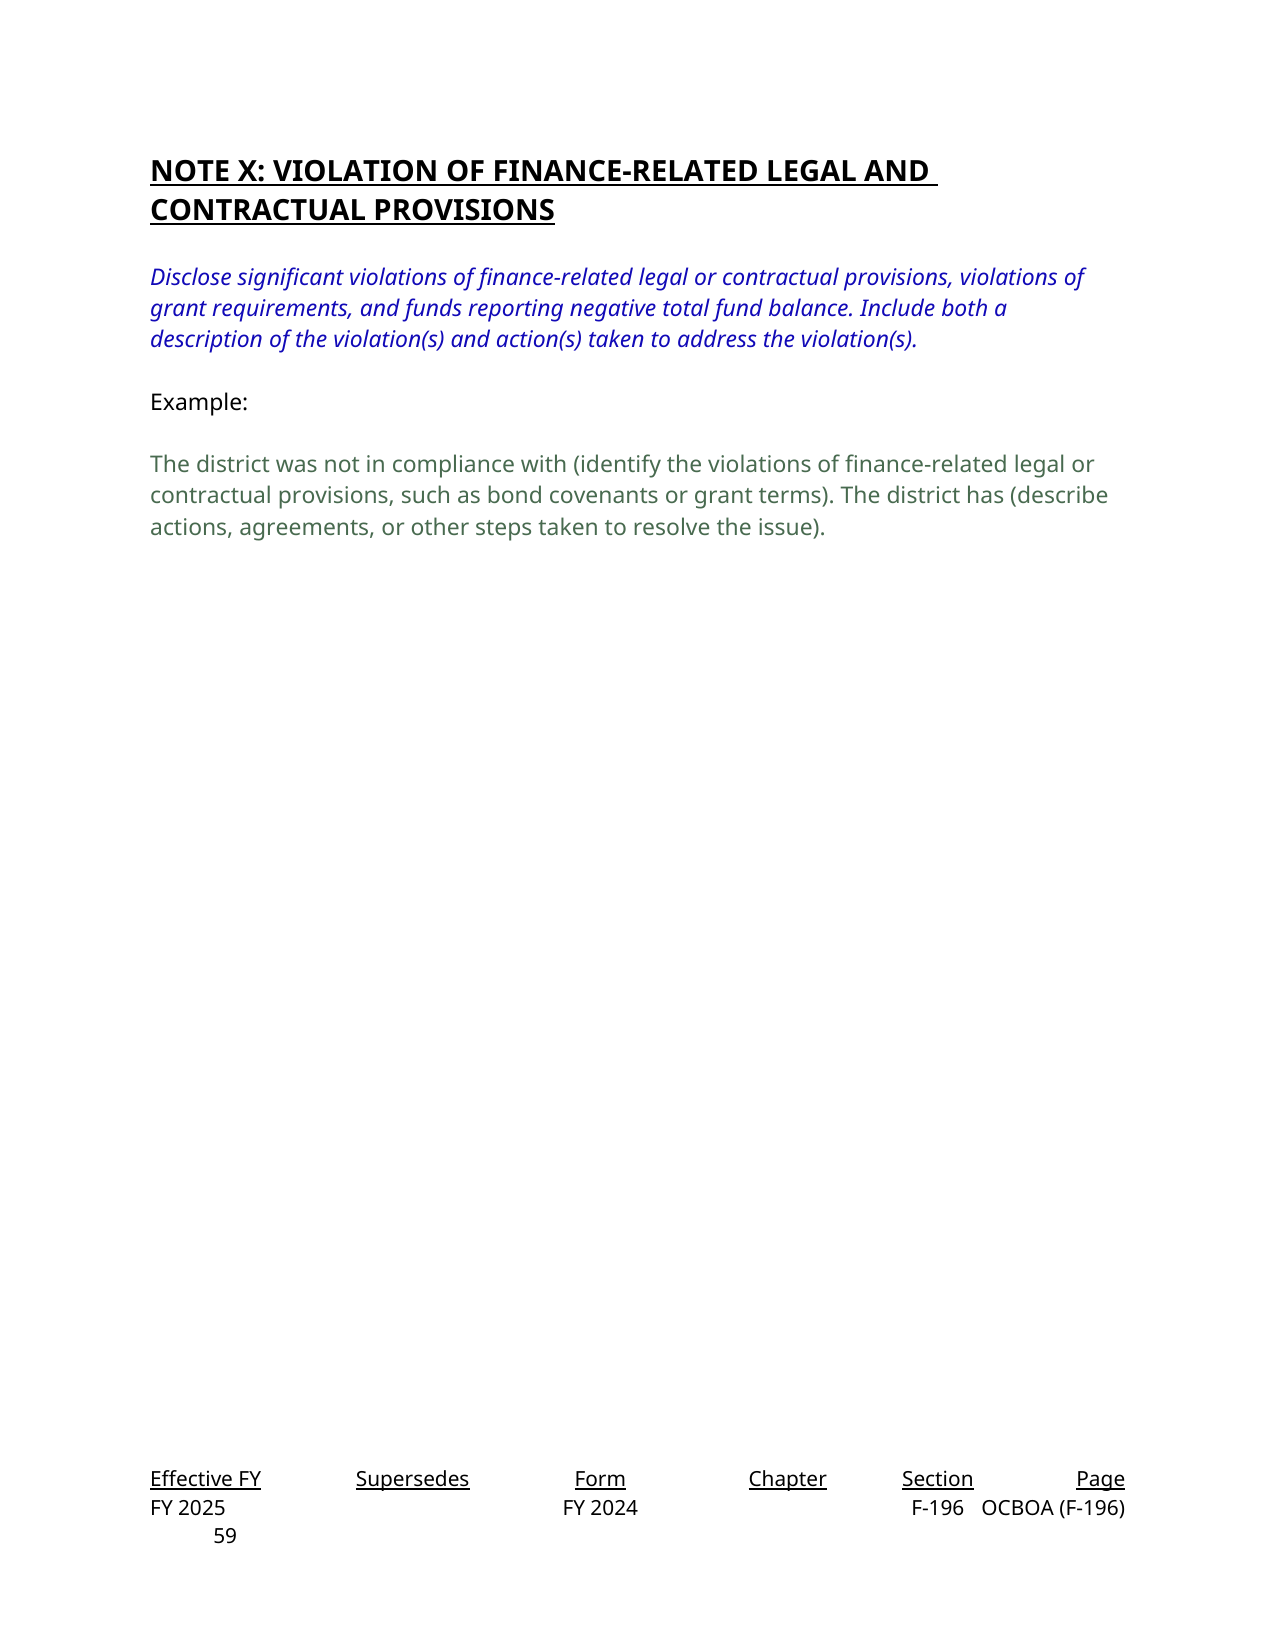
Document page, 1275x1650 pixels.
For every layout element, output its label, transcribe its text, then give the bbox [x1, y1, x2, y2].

text Example: [150, 386, 1125, 417]
text The district was not in compliance with (identify the violations of finance-related legal or contractual provisions, such as bond covenants or grant terms). The district has (describe actions, agreements, or other steps taken to resolve the issue). [150, 448, 1125, 542]
subtitle Note x: violation of finance-related legal and contractual provisions [150, 150, 1102, 229]
text Disclose significant violations of finance-related legal or contractual provisions, violations of grant requirements, and funds reporting negative total fund balance. Include both a description of the violation(s) and action(s) taken to address the violation(s). [150, 261, 1125, 354]
